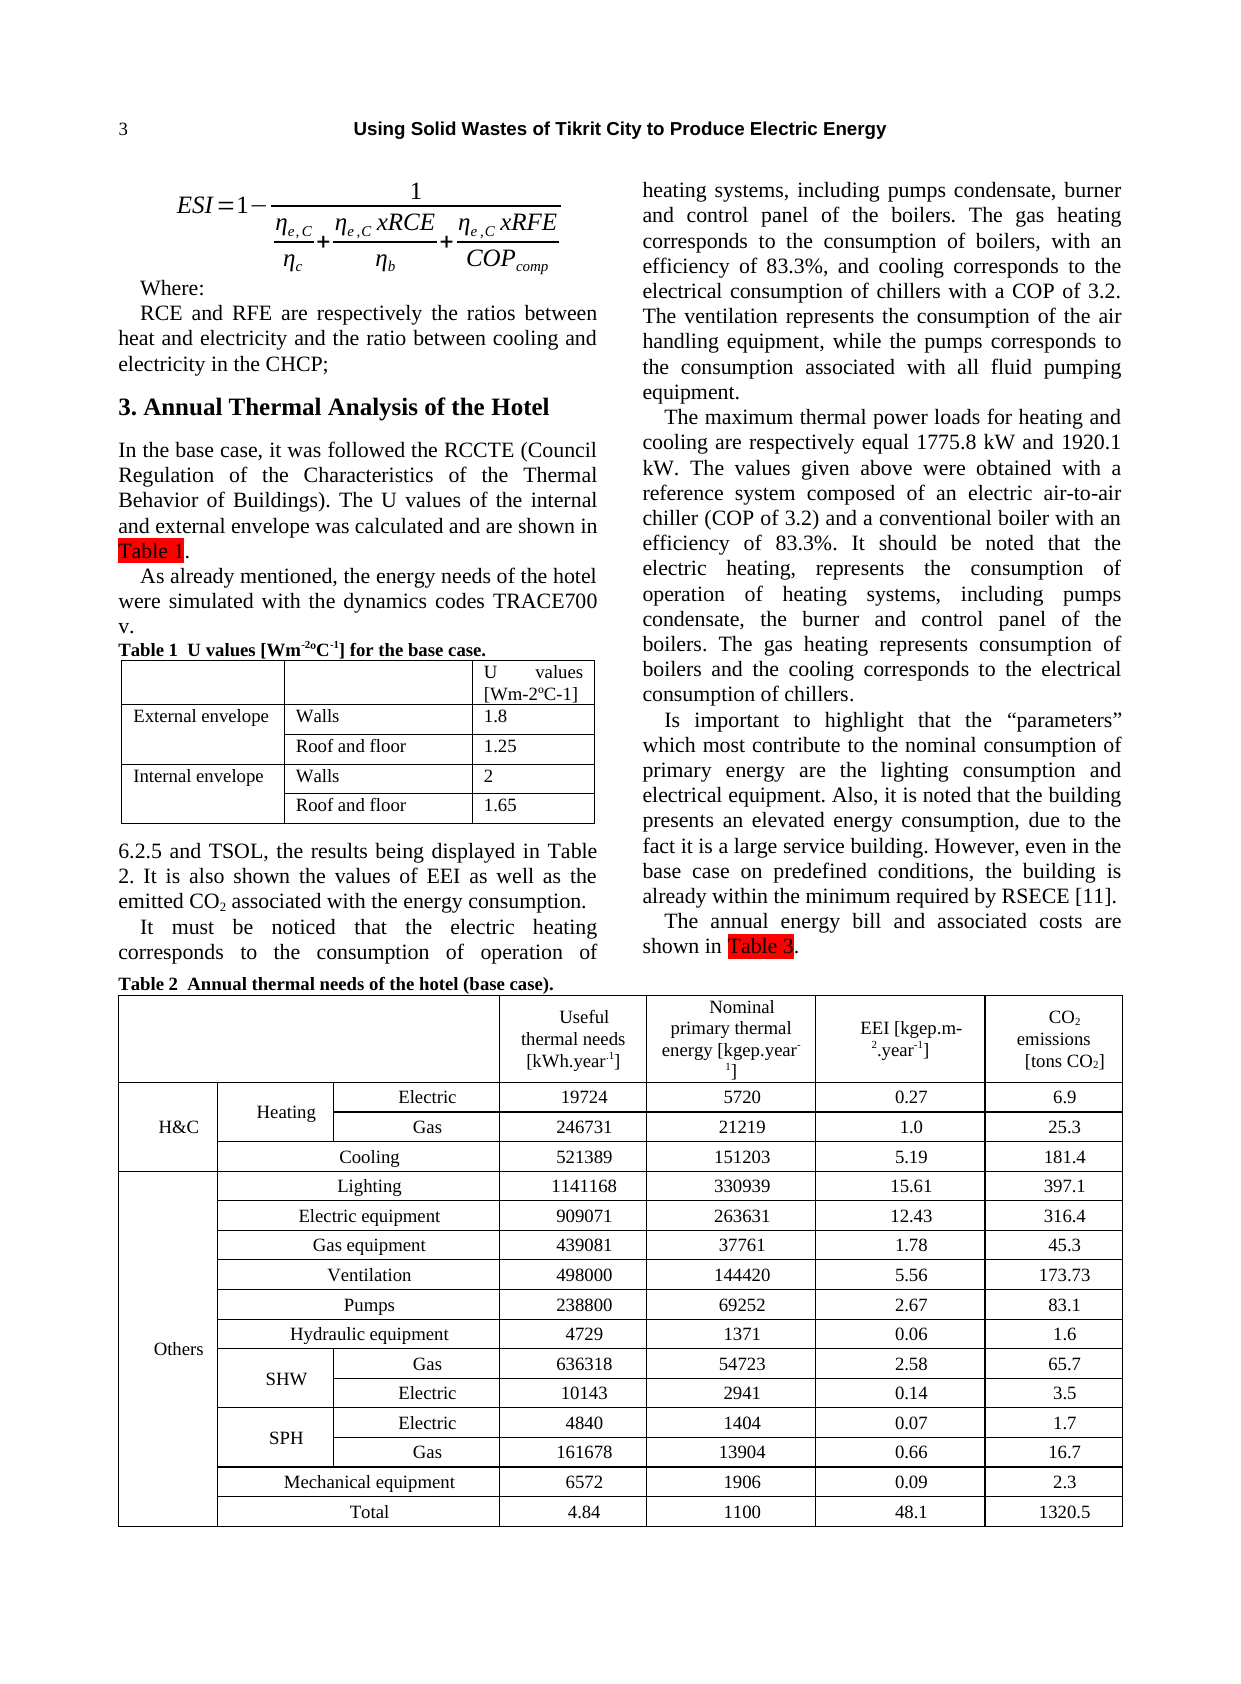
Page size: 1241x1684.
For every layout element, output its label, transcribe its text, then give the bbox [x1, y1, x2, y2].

table_cell 0.09 [816, 1468, 984, 1496]
table_cell 161678 [500, 1438, 646, 1466]
table_cell 521389 [500, 1142, 646, 1171]
table_cell 3.5 [986, 1379, 1122, 1407]
table_cell 12.43 [816, 1201, 984, 1230]
table_cell 246731 [500, 1113, 646, 1141]
table_cell 6572 [500, 1468, 646, 1496]
table_cell 2941 [647, 1379, 815, 1407]
table_cell 498000 [500, 1260, 646, 1289]
table_cell 0.07 [816, 1408, 984, 1437]
table_cell Total [218, 1497, 499, 1526]
table_cell 909071 [500, 1201, 646, 1230]
table_cell Electric [334, 1083, 499, 1111]
table_cell 1.7 [986, 1408, 1122, 1437]
table_cell 37761 [647, 1231, 815, 1259]
table_cell 54723 [647, 1349, 815, 1378]
table_cell 1.25 [473, 735, 594, 763]
table_cell 1100 [tep.year-1] [647, 1497, 815, 1526]
table_cell Electric equipment [218, 1201, 499, 1230]
table_cell 1.0 [816, 1113, 984, 1141]
table_cell Electric [334, 1379, 499, 1407]
table_cell Cooling [218, 1142, 499, 1171]
table_cell 636318 [500, 1349, 646, 1378]
text The maximum thermal power loads for heating and cooling are respectively equal 1775.8 kW and 1920.1 kW. The values given above were obtained with a reference system composed of an electric air-to-air chiller (COP of 3.2) and a conventional boiler with an efficiency of 83.3%. It should be noted that the electric heating, represents the consumption of operation of heating systems, including pumps condensate, the burner and control panel of the boilers. The gas heating represents consumption of boilers and the cooling corresponds to the electrical consumption of chillers. [642, 404, 1122, 707]
text Table 1 U values [Wm-2ºC-1] for the base case. [118, 639, 598, 660]
table_cell 439081 [500, 1231, 646, 1259]
text 3. Annual Thermal Analysis of the Hotel [118, 392, 598, 421]
table_cell Electric [334, 1408, 499, 1437]
text Table 2 Annual thermal needs of the hotel (base case). [118, 973, 1122, 994]
table_cell 2.3 [986, 1468, 1122, 1496]
table_cell 1.78 [816, 1231, 984, 1259]
table_header [285, 661, 472, 704]
table_header U values [Wm-2ºC-1] [473, 661, 594, 704]
table_cell 173.73 [986, 1260, 1122, 1289]
table_header CO2 emissions [tons CO2] [986, 996, 1122, 1082]
table_cell Walls [285, 765, 472, 793]
table_cell Gas equipment [218, 1231, 499, 1259]
text It must be noticed that the electric heating corresponds to the consumption of operation of heating systems, including pumps condensate, burner and control panel of the boilers. The gas heating corresponds to the consumption of boilers, with an efficiency of 83.3%, and cooling corresponds to the electrical consumption of chillers with a COP of 3.2. The ventilation represents the consumption of the air handling equipment, while the pumps corresponds to the consumption associated with all fluid pumping equipment. [642, 177, 1122, 404]
table_cell 1320.5 [986, 1497, 1122, 1526]
table_header EEI [kgep.m-2.year-1] [816, 996, 984, 1082]
text Is important to highlight that the “parameters” which most contribute to the nominal consumption of primary energy are the lighting consumption and electrical equipment. Also, it is noted that the building presents an elevated energy consumption, due to the fact it is a large service building. However, even in the base case on predefined conditions, the building is already within the minimum required by RSECE [11]. [642, 707, 1122, 908]
table_cell 263631 [647, 1201, 815, 1230]
table_cell 10143 [500, 1379, 646, 1407]
table_cell 0.27 [816, 1083, 984, 1111]
table_cell 65.7 [986, 1349, 1122, 1378]
table_cell 4.84 [GWh .year-1] [500, 1497, 646, 1526]
table_cell Roof and floor [285, 735, 472, 763]
table_cell External envelope [122, 705, 284, 763]
table_cell Walls [285, 705, 472, 734]
table_cell Pumps [218, 1290, 499, 1318]
table_cell 19724 [500, 1083, 646, 1111]
table_cell Roof and floor [285, 794, 472, 823]
table_cell Gas [334, 1438, 499, 1466]
table_cell Others [119, 1172, 217, 1526]
table_cell SPH [218, 1408, 333, 1466]
table_cell 5.19 [816, 1142, 984, 1171]
table_cell 1141168 [500, 1172, 646, 1200]
table_cell Gas [334, 1349, 499, 1378]
table_header [122, 661, 284, 704]
table_cell 83.1 [986, 1290, 1122, 1318]
text As already mentioned, the energy needs of the hotel were simulated with the dynamics codes TRACE700 v. [118, 563, 598, 639]
table_cell 1371 [647, 1320, 815, 1348]
table_cell 16.7 [986, 1438, 1122, 1466]
table_cell 13904 [647, 1438, 815, 1466]
table_cell 48.1 [816, 1497, 984, 1526]
table_cell 21219 [647, 1113, 815, 1141]
table_cell 397.1 [986, 1172, 1122, 1200]
table_cell Lighting [218, 1172, 499, 1200]
table_cell 0.06 [816, 1320, 984, 1348]
table_cell 330939 [647, 1172, 815, 1200]
text Where: [118, 275, 598, 300]
table_cell 181.4 [986, 1142, 1122, 1171]
table_cell 1.8 [473, 705, 594, 734]
table_cell 5720 [647, 1083, 815, 1111]
text The annual energy bill and associated costs are shown in Table 3. [642, 908, 1122, 959]
table_cell 2.58 [816, 1349, 984, 1378]
table_cell Internal envelope [122, 765, 284, 823]
table_cell 1906 [647, 1468, 815, 1496]
table_cell 0.14 [816, 1379, 984, 1407]
table_cell 144420 [647, 1260, 815, 1289]
table_cell Hydraulic equipment [218, 1320, 499, 1348]
text In the base case, it was followed the RCCTE (Council Regulation of the Characteristics of the Thermal Behavior of Buildings). The U values of the internal and external envelope was calculated and are shown in Table 1. [118, 437, 598, 563]
table_cell SHW [218, 1349, 333, 1407]
text 6.2.5 and TSOL, the results being displayed in Table 2. It is also shown the values of EEI as well as the emitted CO2 associated with the energy consumption. [118, 838, 598, 914]
table_cell Mechanical equipment [218, 1468, 499, 1496]
table_cell 4840 [500, 1408, 646, 1437]
table_cell 151203 [647, 1142, 815, 1171]
table_cell 1.65 [473, 794, 594, 823]
table_cell 69252 [647, 1290, 815, 1318]
table_cell 1.6 [986, 1320, 1122, 1348]
table_cell 316.4 [986, 1201, 1122, 1230]
table_cell 25.3 [986, 1113, 1122, 1141]
table_cell 0.66 [816, 1438, 984, 1466]
table_cell 15.61 [816, 1172, 984, 1200]
table_cell 5.56 [816, 1260, 984, 1289]
table_cell Gas [334, 1113, 499, 1141]
text RCE and RFE are respectively the ratios between heat and electricity and the ratio between cooling and electricity in the CHCP; [118, 300, 598, 376]
table_header [119, 996, 499, 1082]
table_header Useful thermal needs [kWh.year.1] [500, 996, 646, 1082]
table_cell 238800 [500, 1290, 646, 1318]
table_cell 1404 [647, 1408, 815, 1437]
table_cell 6.9 [986, 1083, 1122, 1111]
table_cell 45.3 [986, 1231, 1122, 1259]
table_header Nominal primary thermal energy [kgep.year-1] [647, 996, 815, 1082]
table_cell Ventilation [218, 1260, 499, 1289]
table_cell 2.67 [816, 1290, 984, 1318]
table_cell 4729 [500, 1320, 646, 1348]
table_cell Heating [218, 1083, 333, 1141]
table_cell 2 [473, 765, 594, 793]
table_cell H&C [119, 1083, 217, 1171]
